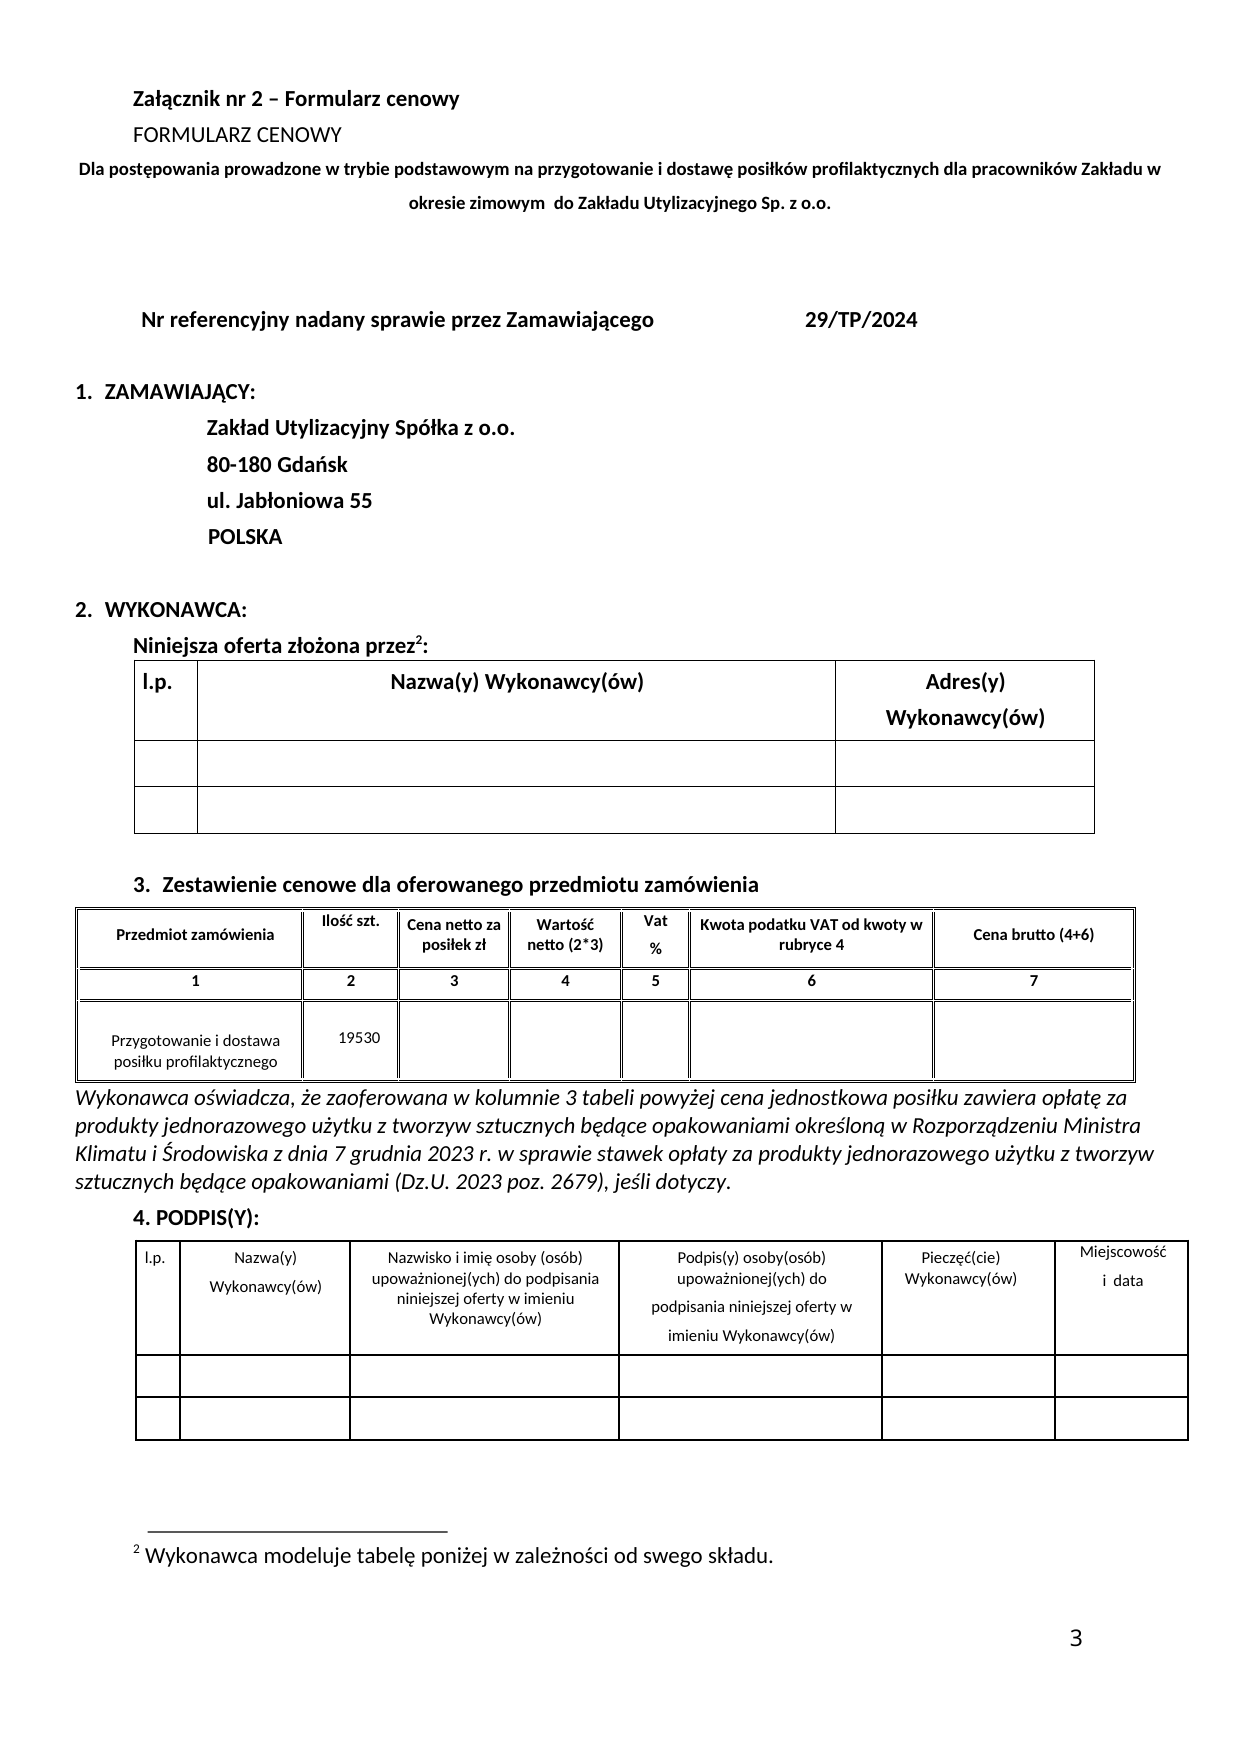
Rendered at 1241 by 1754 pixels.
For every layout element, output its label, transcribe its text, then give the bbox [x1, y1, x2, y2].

table_cell Przygotowanie i dostawa posiłku profilaktycznego [77, 999, 303, 1080]
list PODPIS(Y): [133, 1203, 1165, 1231]
table_cell 19530 [303, 999, 399, 1080]
list WYKONAWCA: [75, 595, 256, 623]
table_cell [198, 741, 835, 786]
text Wykonawca oświadcza, że zaoferowana w kolumnie 3 tabeli powyżej cena jednostkowa posiłku zawiera opłatę za produkty jednorazowego użytku z tworzyw sztucznych będące opakowaniami określoną w Rozporządzeniu Ministra Klimatu i Środowiska z dnia 7 grudnia 2023 r. w sprawie stawek opłaty za produkty jednorazowego użytku z tworzyw sztucznych będące opakowaniami (Dz.U. 2023 poz. 2679), jeśli dotyczy. [75, 1083, 1165, 1195]
table_cell [351, 1356, 618, 1396]
table_cell 4 [511, 970, 620, 999]
table_header l.p. [135, 661, 197, 739]
table_cell [351, 1398, 618, 1439]
table_header Nazwa(y) Wykonawcy(ów) [198, 661, 835, 739]
text 2 Wykonawca modeluje tabelę poniżej w zależności od swego składu. [75, 1514, 1165, 1569]
table_header Vat % [621, 910, 689, 967]
table_cell [399, 1002, 509, 1080]
table_cell [198, 787, 835, 833]
table_cell 7 [934, 967, 1134, 999]
table_header Miejscowość i data [1056, 1242, 1187, 1354]
table_cell 2 [304, 970, 397, 999]
table_cell [135, 741, 197, 786]
table_header Wartość netto (2*3) [509, 910, 621, 967]
table_header Nazwisko i imię osoby (osób) upoważnionej(ych) do podpisania niniejszej oferty w imieniu Wykonawcy(ów) [351, 1242, 618, 1354]
table_header Cena netto za posiłek zł [399, 910, 509, 967]
table_cell [883, 1356, 1054, 1396]
text POLSKA [75, 522, 340, 550]
table_cell [690, 1002, 933, 1080]
table_cell 3 [400, 970, 508, 999]
text FORMULARZ CENOWY [133, 120, 1165, 148]
table_cell [934, 999, 1134, 1080]
table_header Ilość szt. [303, 908, 399, 967]
list ZAMAWIAJĄCY: [75, 377, 264, 405]
text Niniejsza oferta złożona przez2: [133, 631, 1165, 659]
table_cell [836, 741, 1094, 786]
text Załącznik nr 2 – Formularz cenowy [133, 84, 1165, 112]
table_cell [181, 1398, 349, 1439]
table_cell [1056, 1398, 1187, 1439]
table_cell [181, 1356, 349, 1396]
table_cell [137, 1398, 179, 1439]
table_cell [1056, 1356, 1187, 1396]
table_cell 6 [691, 970, 932, 999]
table_cell [509, 1002, 621, 1080]
table_cell [620, 1398, 881, 1439]
table_header Adres(y) Wykonawcy(ów) [836, 661, 1094, 739]
table_header 29/TP/2024 [729, 311, 939, 340]
table_cell [836, 787, 1094, 833]
table_cell 5 [623, 970, 688, 999]
text Zakład Utylizacyjny Spółka z o.o. [207, 414, 1165, 441]
text 80-180 Gdańsk [207, 450, 1165, 478]
text Dla postępowania prowadzone w trybie podstawowym na przygotowanie i dostawę posiłków profilaktycznych dla pracowników Zakładu w okresie zimowym do Zakładu Utylizacyjnego Sp. z o.o. [75, 157, 1165, 214]
table_cell [621, 1002, 689, 1080]
table_header l.p. [137, 1242, 179, 1354]
table_cell [620, 1356, 881, 1396]
text ul. Jabłoniowa 55 [207, 486, 1165, 514]
table_header Kwota podatku VAT od kwoty w rubryce 4 [690, 910, 933, 967]
table_header Nr referencyjny nadany sprawie przez Zamawiającego [120, 311, 729, 340]
table_header Cena brutto (4+6) [934, 910, 1133, 967]
table_header Przedmiot zamówienia [78, 908, 303, 967]
table_cell [883, 1398, 1054, 1439]
table_header Pieczęć(cie) Wykonawcy(ów) [883, 1242, 1054, 1354]
table_header Podpis(y) osoby(osób) upoważnionej(ych) do podpisania niniejszej oferty w imieniu Wykonawcy(ów) [620, 1242, 881, 1354]
table_cell [135, 787, 197, 833]
list Zestawienie cenowe dla oferowanego przedmiotu zamówienia [133, 870, 1165, 898]
table_header Nazwa(y) Wykonawcy(ów) [181, 1242, 349, 1354]
table_cell [137, 1356, 179, 1396]
table_cell 1 [77, 967, 303, 999]
